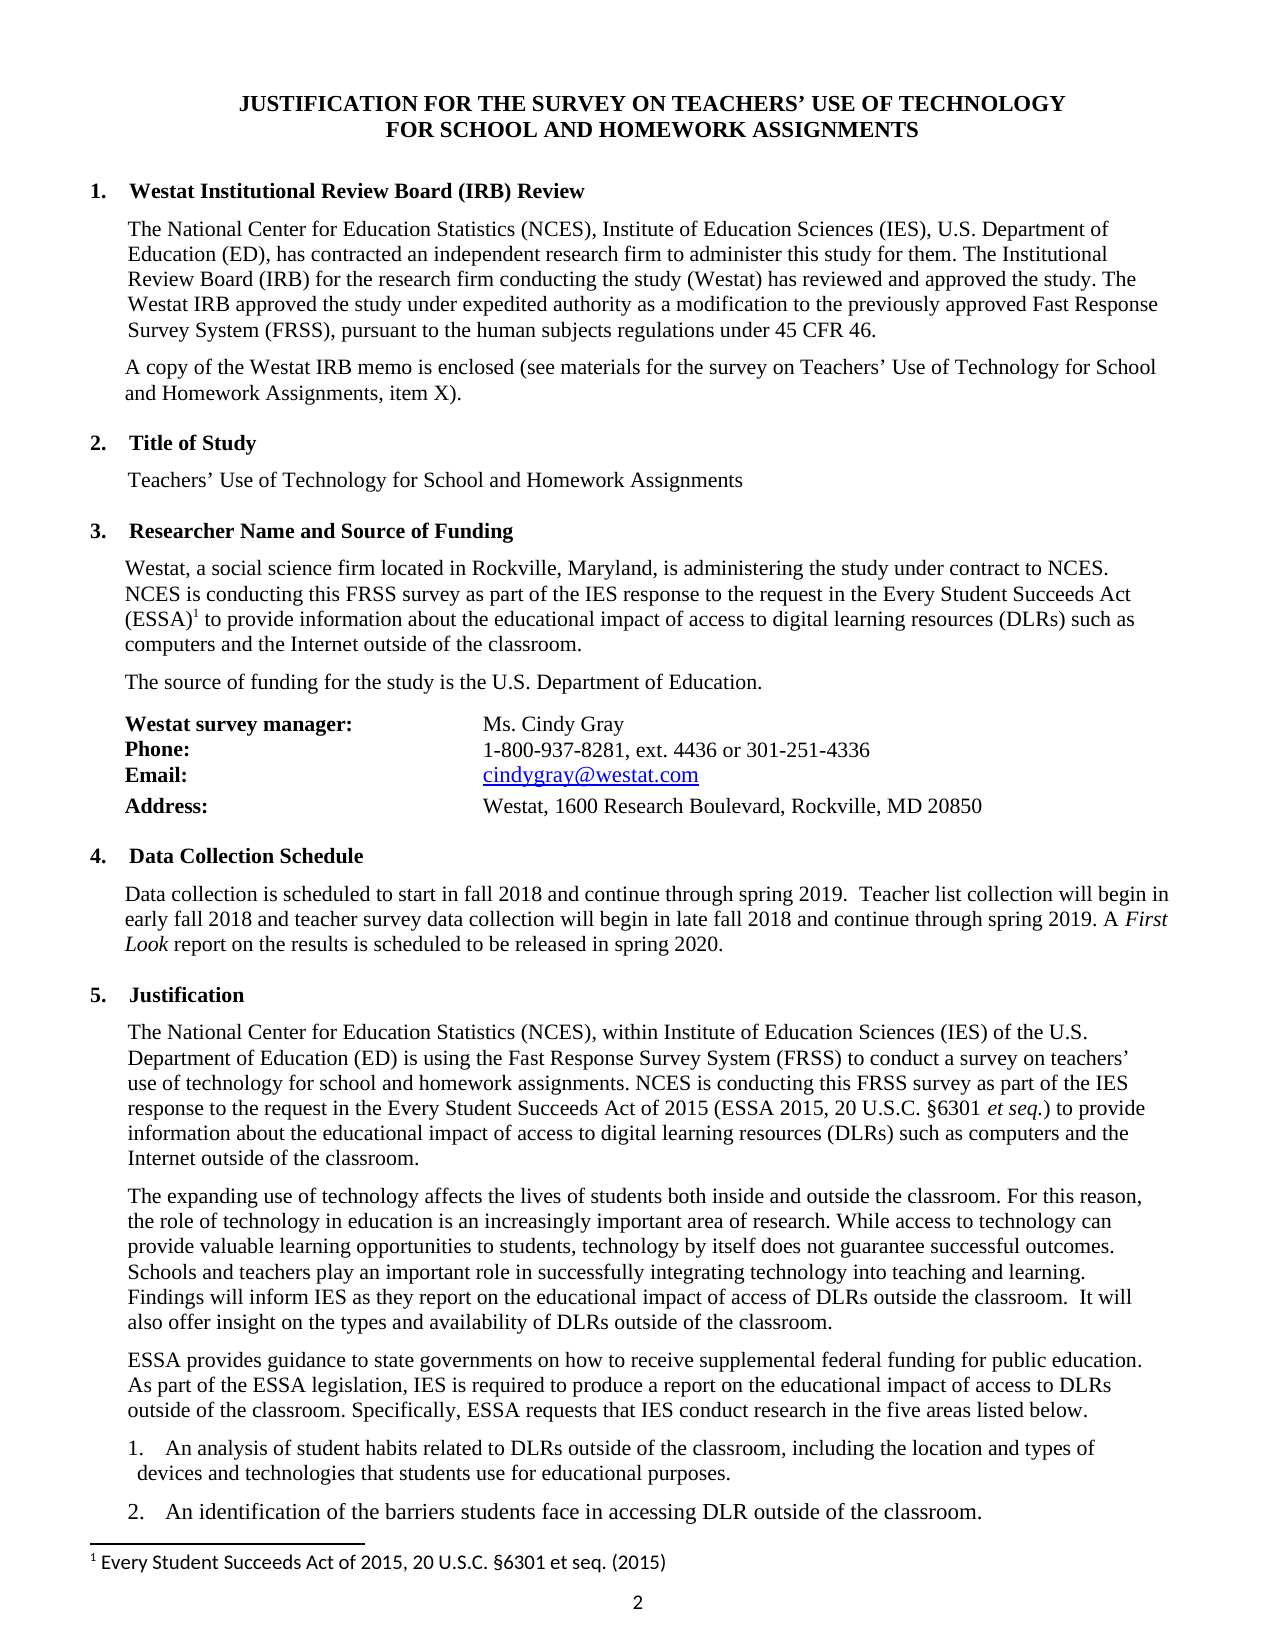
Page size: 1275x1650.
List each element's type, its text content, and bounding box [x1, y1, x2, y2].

text The National Center for Education Statistics (NCES), Institute of Education Sciences (IES), U.S. Department of Education (ED), has contracted an independent research firm to administer this study for them. The Institutional Review Board (IRB) for the research firm conducting the study (Westat) has reviewed and approved the study. The Westat IRB approved the study under expedited authority as a modification to the previously approved Fast Response Survey System (FRSS), pursuant to the human subjects regulations under 45 CFR 46. [127, 216, 1162, 342]
table_cell Westat, 1600 Research Boulevard, Rockville, MD 20850 [418, 788, 1007, 818]
text Westat, a social science firm located in Rockville, Maryland, is administering the study under contract to NCES. NCES is conducting this FRSS survey as part of the IES response to the request in the Every Student Succeeds Act (ESSA) to provide information about the educational impact of access to digital learning resources (DLRs) such as computers and the Internet outside of the classroom. [124, 555, 1166, 656]
text JUSTIFICATION FOR THE SURVEY ON TEACHERS’ USE OF TECHNOLOGY FOR SCHOOL AND HOMEWORK ASSIGNMENTS [224, 90, 1081, 143]
text The source of funding for the study is the U.S. Department of Education. [124, 669, 1166, 694]
table_cell Email: [101, 762, 418, 788]
subtitle Data Collection Schedule [90, 843, 1185, 868]
list An identification of the barriers students face in accessing DLR outside of the classroom. [127, 1498, 1185, 1524]
text ESSA provides guidance to state governments on how to receive supplemental federal funding for public education. As part of the ESSA legislation, IES is required to produce a report on the educational impact of access to DLRs outside of the classroom. Specifically, ESSA requests that IES conduct research in the five areas listed below. [127, 1347, 1162, 1422]
subtitle Title of Study [90, 430, 1185, 455]
text A copy of the Westat IRB memo is enclosed (see materials for the survey on Teachers’ Use of Technology for School and Homework Assignments, item X). [124, 354, 1166, 405]
table_header Westat survey manager: [101, 706, 418, 737]
text The National Center for Education Statistics (NCES), within Institute of Education Sciences (IES) of the U.S. Department of Education (ED) is using the Fast Response Survey System (FRSS) to conduct a survey on teachers’ use of technology for school and homework assignments. NCES is conducting this FRSS survey as part of the IES response to the request in the Every Student Succeeds Act of 2015 (ESSA 2015, 20 U.S.C. §6301 et seq.) to provide information about the educational impact of access to digital learning resources (DLRs) such as computers and the Internet outside of the classroom. [127, 1019, 1162, 1171]
subtitle Researcher Name and Source of Funding [90, 518, 1185, 543]
subtitle Justification [90, 982, 1185, 1007]
text The expanding use of technology affects the lives of students both inside and outside the classroom. For this reason, the role of technology in education is an increasingly important area of research. While access to technology can provide valuable learning opportunities to students, technology by itself does not guarantee successful outcomes. Schools and teachers play an important role in successfully integrating technology into teaching and learning. Findings will inform IES as they report on the educational impact of access of DLRs outside the classroom. It will also offer insight on the types and availability of DLRs outside of the classroom. [127, 1183, 1162, 1334]
text Teachers’ Use of Technology for School and Homework Assignments [127, 467, 1162, 493]
table_cell Phone: [101, 737, 418, 762]
text Data collection is scheduled to start in fall 2018 and continue through spring 2019. Teacher list collection will begin in early fall 2018 and teacher survey data collection will begin in late fall 2018 and continue through spring 2019. A First Look report on the results is scheduled to be released in spring 2020. [124, 881, 1185, 957]
table_header Ms. Cindy Gray [418, 706, 1007, 737]
subtitle Westat Institutional Review Board (IRB) Review [90, 178, 1185, 203]
table_cell cindygray@westat.com [418, 762, 1007, 788]
list An analysis of student habits related to DLRs outside of the classroom, including the location and types of devices and technologies that students use for educational purposes. [127, 1435, 1162, 1485]
table_cell 1-800-937-8281, ext. 4436 or 301-251-4336 [418, 737, 1007, 762]
table_cell Address: [101, 788, 418, 818]
